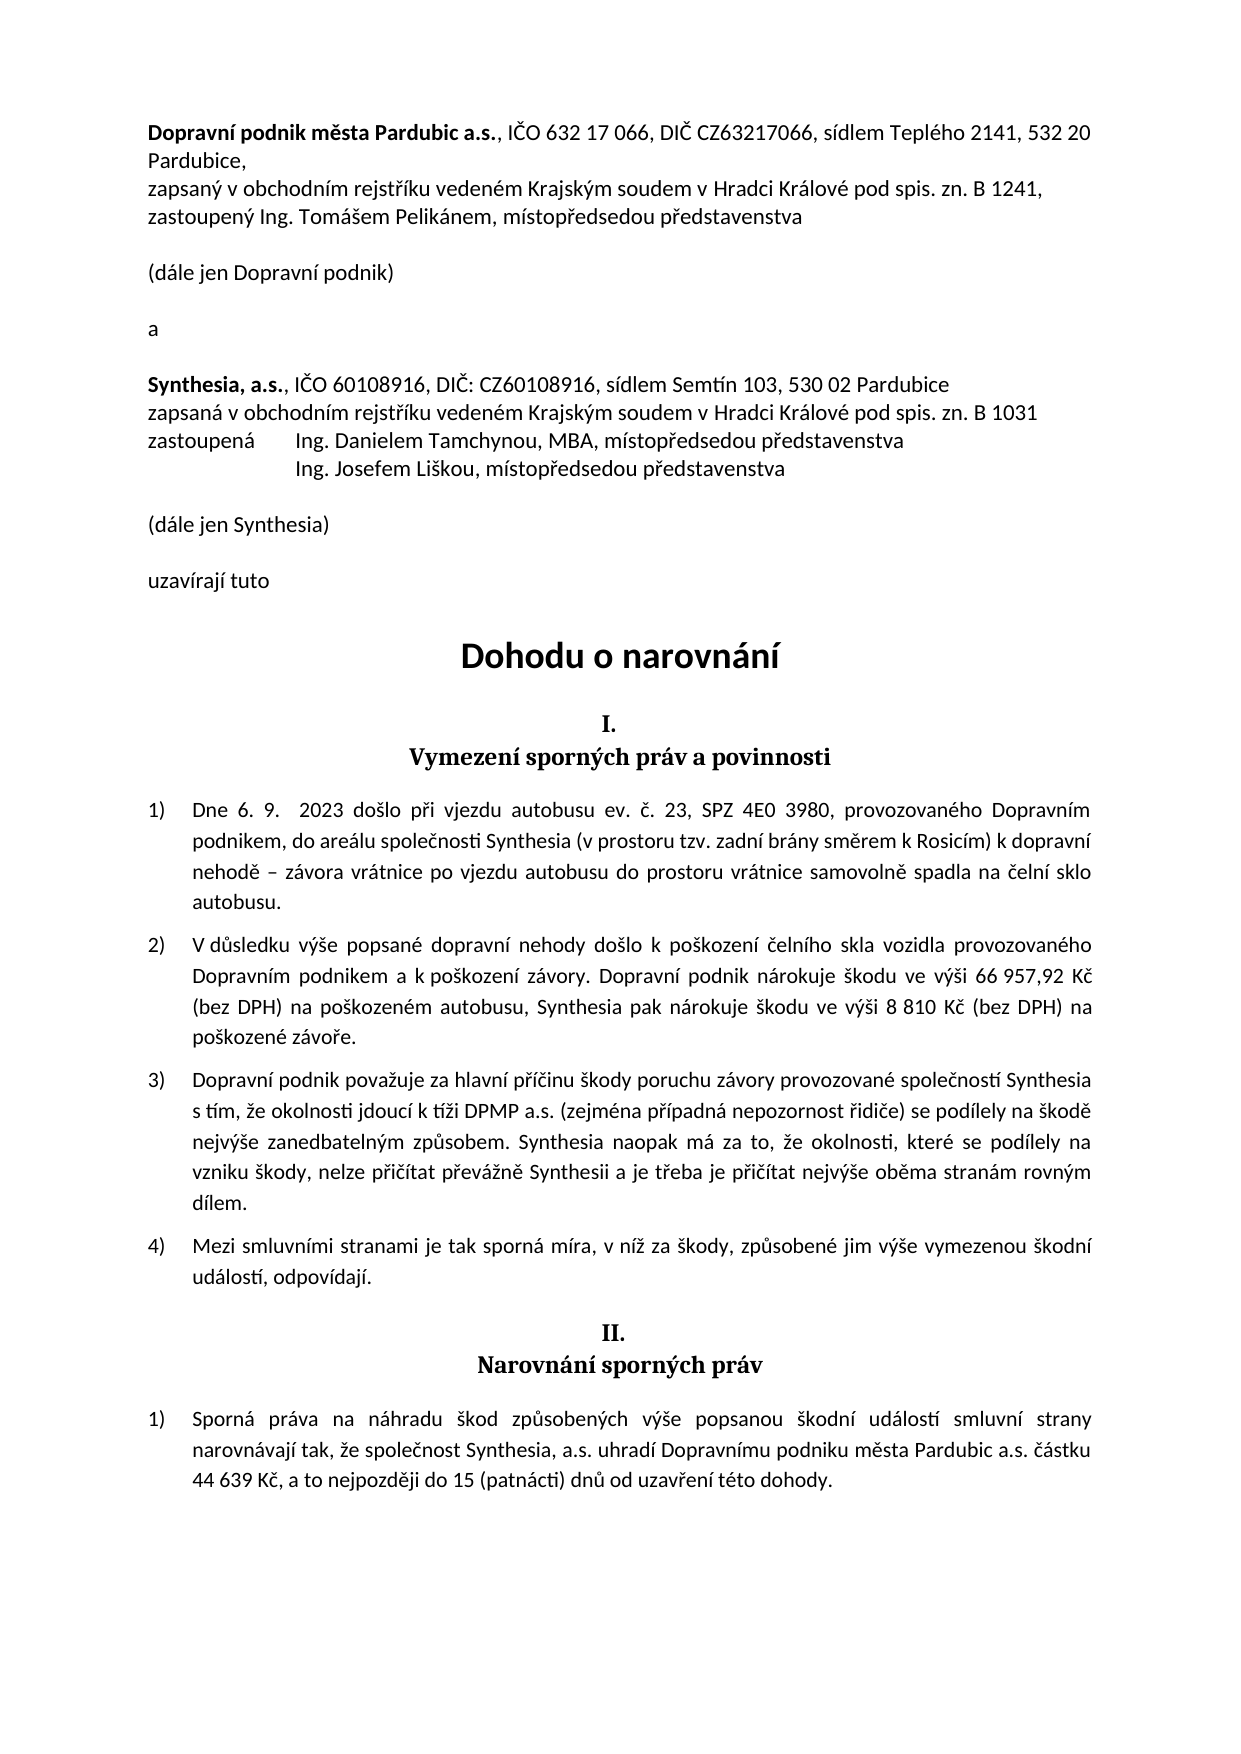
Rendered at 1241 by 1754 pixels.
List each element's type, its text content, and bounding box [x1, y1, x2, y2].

text Dopravní podnik města Pardubic a.s., IČO 632 17 066, DIČ CZ63217066, sídlem Teplého 2141, 532 20 Pardubice, [148, 118, 1092, 174]
text uzavírají tuto [148, 566, 1092, 594]
text zastoupený Ing. Tomášem Pelikánem, místopředsedou představenstva [148, 202, 1092, 230]
text Synthesia, a.s., IČO 60108916, DIČ: CZ60108916, sídlem Semtín 103, 530 02 Pardubice [148, 370, 1092, 398]
text zapsaná v obchodním rejstříku vedeném Krajským soudem v Hradci Králové pod spis. zn. B 1031 [148, 398, 1092, 426]
text Dne 6. 9. 2023 došlo při vjezdu autobusu ev. č. 23, SPZ 4E0 3980, provozovaného Dopravním podnikem, do areálu společnosti Synthesia (v prostoru tzv. zadní brány směrem k Rosicím) k dopravní nehodě – závora vrátnice po vjezdu autobusu do prostoru vrátnice samovolně spadla na čelní sklo autobusu. [148, 797, 1092, 915]
text zapsaný v obchodním rejstříku vedeném Krajským soudem v Hradci Králové pod spis. zn. B 1241, [148, 174, 1092, 202]
text V důsledku výše popsané dopravní nehody došlo k poškození čelního skla vozidla provozovaného Dopravním podnikem a k poškození závory. Dopravní podnik nárokuje škodu ve výši 66 957,92 Kč (bez DPH) na poškozeném autobusu, Synthesia pak nárokuje škodu ve výši 8 810 Kč (bez DPH) na poškozené závoře. [148, 932, 1092, 1050]
text Sporná práva na náhradu škod způsobených výše popsanou škodní událostí smluvní strany narovnávají tak, že společnost Synthesia, a.s. uhradí Dopravnímu podniku města Pardubic a.s. částku 44 639 Kč, a to nejpozději do 15 (patnácti) dnů od uzavření této dohody. [148, 1405, 1092, 1493]
text Dopravní podnik považuje za hlavní příčinu škody poruchu závory provozované společností Synthesia s tím, že okolnosti jdoucí k tíži DPMP a.s. (zejména případná nepozornost řidiče) se podílely na škodě nejvýše zanedbatelným způsobem. Synthesia naopak má za to, že okolnosti, které se podílely na vzniku škody, nelze přičítat převážně Synthesii a je třeba je přičítat nejvýše oběma stranám rovným dílem. [148, 1067, 1092, 1216]
text Vymezení sporných práv a povinnosti [148, 743, 1092, 771]
text Ing. Josefem Liškou, místopředsedou představenstva [148, 454, 1092, 482]
text a [148, 314, 1092, 342]
text zastoupená Ing. Danielem Tamchynou, MBA, místopředsedou představenstva [148, 426, 1092, 454]
text Narovnání sporných práv [148, 1351, 1092, 1380]
text Dohodu o narovnání [148, 632, 1092, 678]
text Mezi smluvními stranami je tak sporná míra, v níž za škody, způsobené jim výše vymezenou škodní událostí, odpovídají. [148, 1232, 1092, 1289]
text (dále jen Dopravní podnik) [148, 258, 1092, 286]
text (dále jen Synthesia) [148, 510, 1092, 538]
